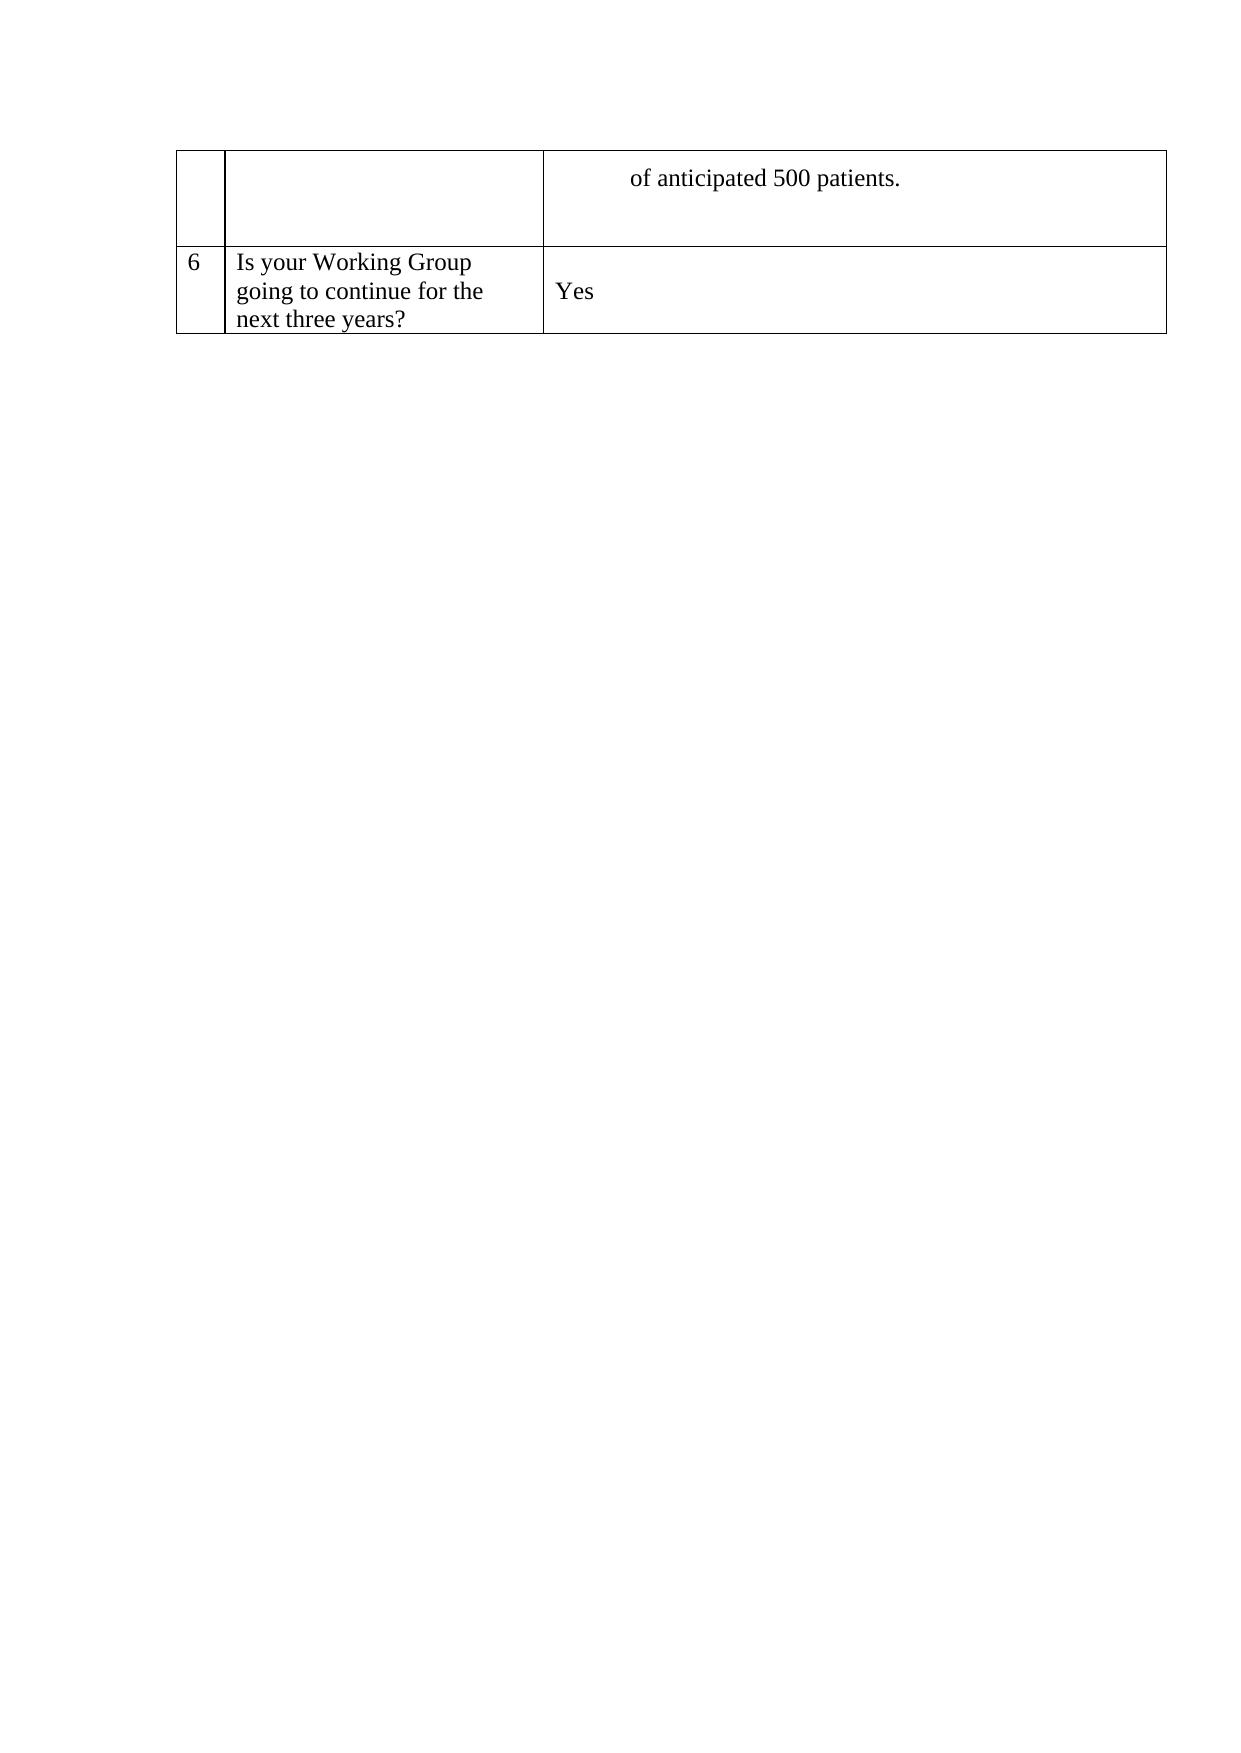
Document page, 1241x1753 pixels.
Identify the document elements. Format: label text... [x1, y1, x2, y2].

table_cell Yes [544, 247, 1166, 333]
table_cell Is your Working Group going to continue for the next three years? [226, 247, 543, 333]
table_cell 5 [177, 151, 224, 246]
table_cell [544, 151, 1166, 246]
table_cell 6 [177, 247, 224, 333]
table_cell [226, 151, 543, 246]
